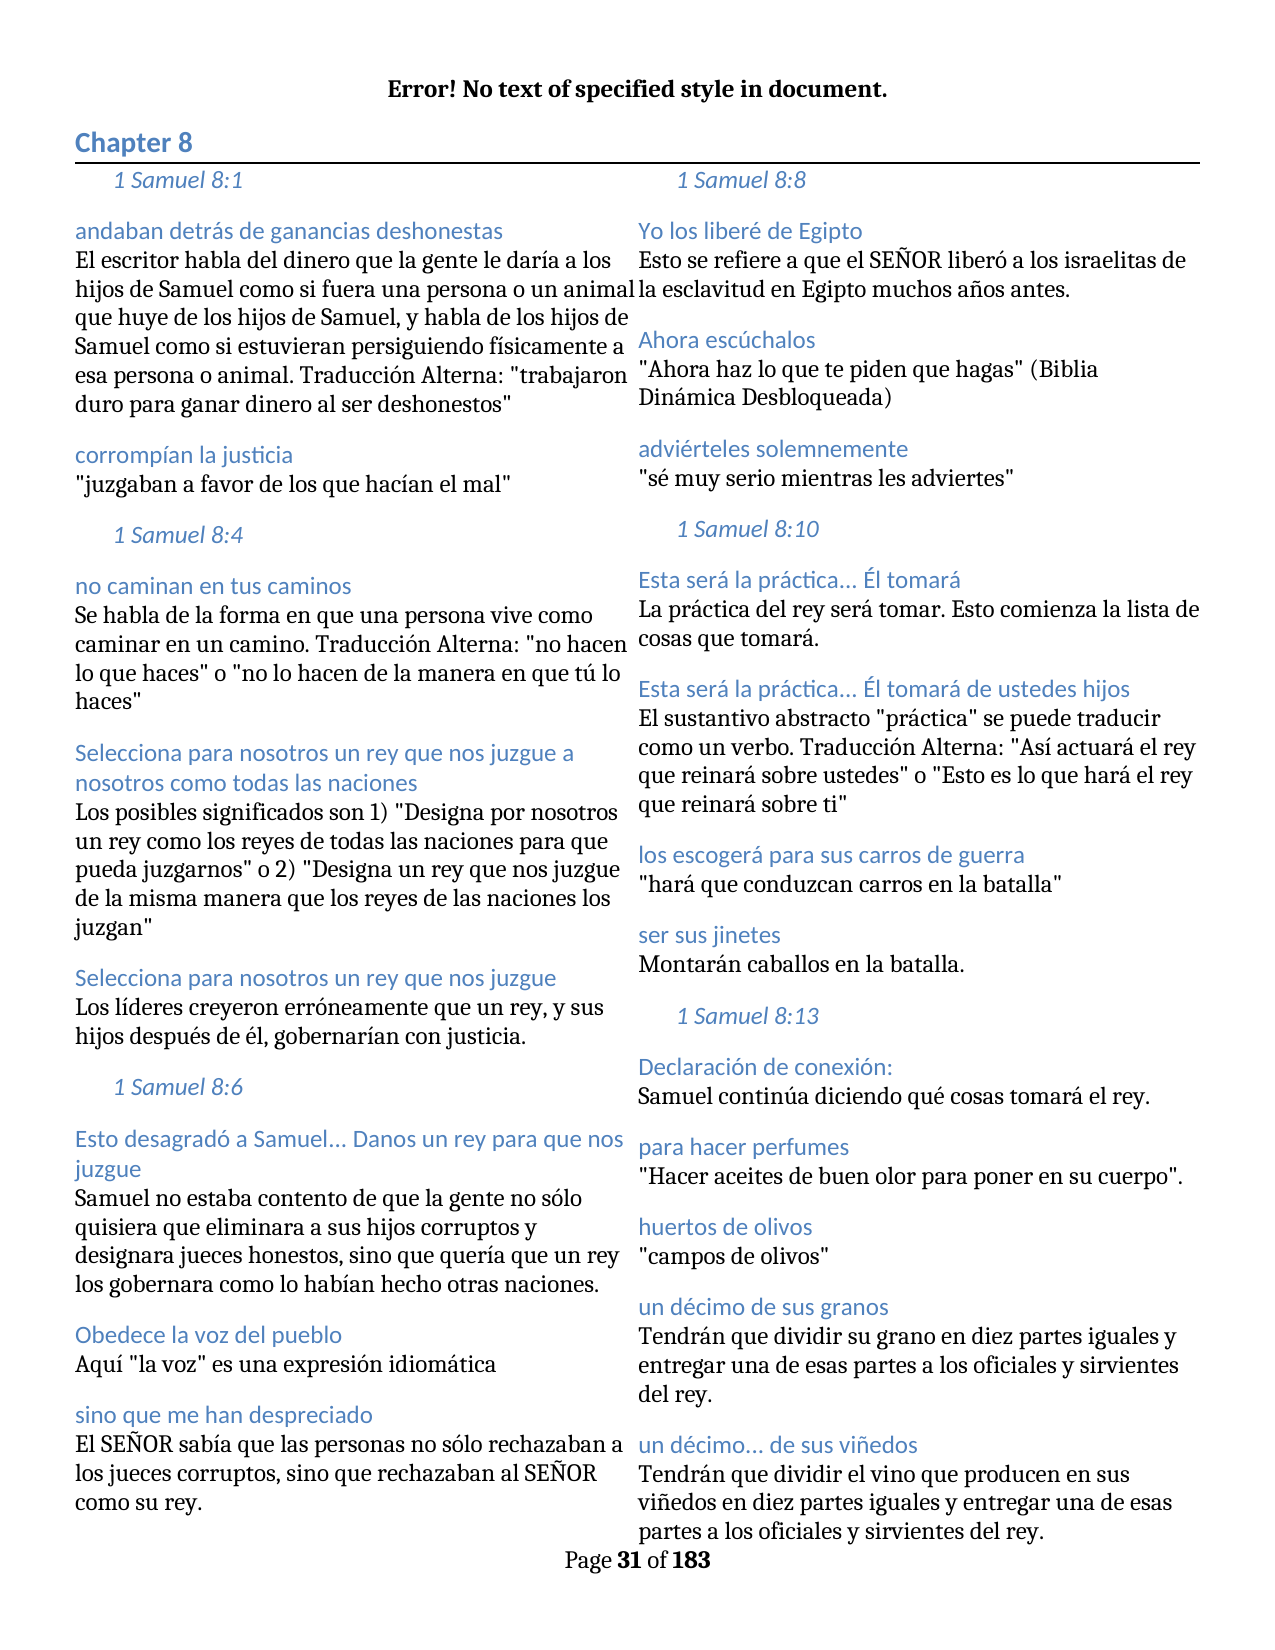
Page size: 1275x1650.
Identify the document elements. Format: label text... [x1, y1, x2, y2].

text Samuel continúa diciendo qué cosas tomará el rey. [638, 1082, 1200, 1110]
subtitle andaban detrás de ganancias deshonestas [75, 215, 637, 246]
text El sustantivo abstracto "práctica" se puede traducir como un verbo. Traducción Alterna: "Así actuará el rey que reinará sobre ustedes" o "Esto es lo que hará el rey que reinará sobre ti" [638, 704, 1200, 819]
subtitle un décimo... de sus viñedos [638, 1429, 1200, 1459]
subtitle Esta será la práctica... Él tomará [638, 564, 1200, 595]
text El escritor habla del dinero que la gente le daría a los hijos de Samuel como si fuera una persona o un animal que huye de los hijos de Samuel, y habla de los hijos de Samuel como si estuvieran persiguiendo físicamente a esa persona o animal. Traducción Alterna: "trabajaron duro para ganar dinero al ser deshonestos" [75, 246, 637, 418]
text Samuel no estaba contento de que la gente no sólo quisiera que eliminara a sus hijos corruptos y designara jueces honestos, sino que quería que un rey los gobernara como lo habían hecho otras naciones. [75, 1184, 637, 1299]
text El SEÑOR sabía que las personas no sólo rechazaban a los jueces corruptos, sino que rechazaban al SEÑOR como su rey. [75, 1430, 637, 1516]
text La práctica del rey será tomar. Esto comienza la lista de cosas que tomará. [638, 595, 1200, 652]
text Tendrán que dividir su grano en diez partes iguales y entregar una de esas partes a los oficiales y sirvientes del rey. [638, 1322, 1200, 1408]
subtitle para hacer perfumes [638, 1131, 1200, 1162]
text Esto se refiere a que el SEÑOR liberó a los israelitas de la esclavitud en Egipto muchos años antes. [638, 246, 1200, 303]
text "campos de olivos" [638, 1242, 1200, 1271]
subtitle Declaración de conexión: [638, 1051, 1200, 1082]
text "hará que conduzcan carros en la batalla" [638, 870, 1200, 899]
subtitle corrompían la justicia [75, 439, 637, 469]
text "sé muy serio mientras les adviertes" [638, 463, 1200, 492]
text Tendrán que dividir el vino que producen en sus viñedos en diez partes iguales y entregar una de esas partes a los oficiales y sirvientes del rey. [638, 1459, 1200, 1546]
subtitle Yo los liberé de Egipto [638, 215, 1200, 246]
subtitle ser sus jinetes [638, 920, 1200, 950]
subtitle los escogerá para sus carros de guerra [638, 839, 1200, 870]
subtitle 1 Samuel 8:10 [638, 513, 1200, 543]
text Montarán caballos en la batalla. [638, 950, 1200, 979]
subtitle Chapter 8 [75, 124, 1200, 162]
text Aquí "la voz" es una expresión idiomática [75, 1350, 637, 1379]
subtitle Esta será la práctica... Él tomará de ustedes hijos [638, 673, 1200, 704]
subtitle 1 Samuel 8:1 [75, 164, 637, 194]
subtitle Obedece la voz del pueblo [75, 1319, 637, 1350]
subtitle Esto desagradó a Samuel... Danos un rey para que nos juzgue [75, 1123, 637, 1184]
subtitle Ahora escúchalos [638, 324, 1200, 354]
subtitle un décimo de sus granos [638, 1291, 1200, 1322]
text Los líderes creyeron erróneamente que un rey, y sus hijos después de él, gobernarían con justicia. [75, 993, 637, 1051]
subtitle 1 Samuel 8:6 [75, 1071, 637, 1102]
subtitle Selecciona para nosotros un rey que nos juzgue [75, 962, 637, 993]
text "Ahora haz lo que te piden que hagas" (Biblia Dinámica Desbloqueada) [638, 354, 1200, 412]
subtitle 1 Samuel 8:4 [75, 519, 637, 550]
subtitle sino que me han despreciado [75, 1400, 637, 1430]
subtitle adviérteles solemnemente [638, 433, 1200, 463]
subtitle 1 Samuel 8:13 [638, 1000, 1200, 1030]
subtitle no caminan en tus caminos [75, 571, 637, 601]
text "Hacer aceites de buen olor para poner en su cuerpo". [638, 1162, 1200, 1191]
text Se habla de la forma en que una persona vive como caminar en un camino. Traducción Alterna: "no hacen lo que haces" o "no lo hacen de la manera en que tú lo haces" [75, 601, 637, 716]
subtitle huertos de olivos [638, 1211, 1200, 1242]
subtitle Selecciona para nosotros un rey que nos juzgue a nosotros como todas las naciones [75, 737, 637, 798]
subtitle 1 Samuel 8:8 [638, 164, 1200, 194]
text "juzgaban a favor de los que hacían el mal" [75, 469, 637, 498]
text Los posibles significados son 1) "Designa por nosotros un rey como los reyes de todas las naciones para que pueda juzgarnos" o 2) "Designa un rey que nos juzgue de la misma manera que los reyes de las naciones los juzgan" [75, 798, 637, 942]
